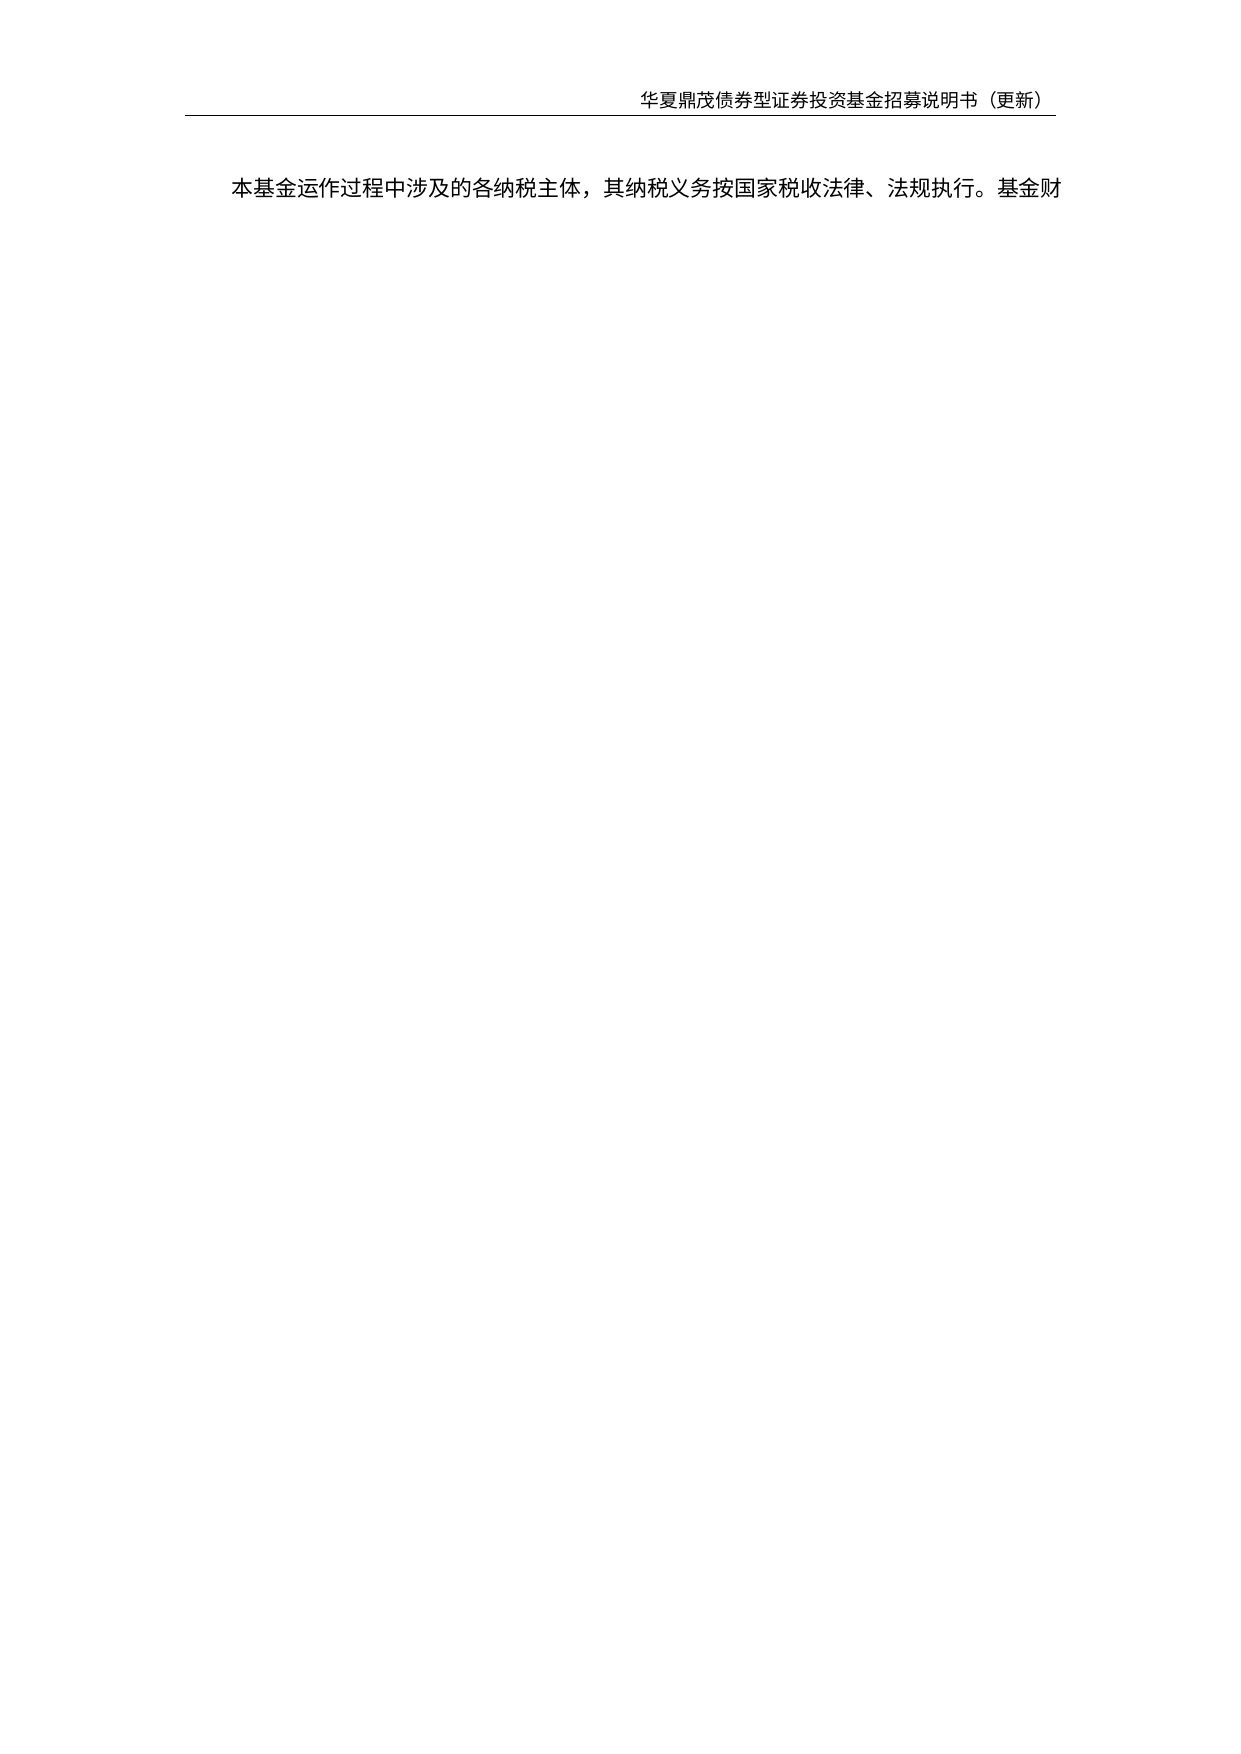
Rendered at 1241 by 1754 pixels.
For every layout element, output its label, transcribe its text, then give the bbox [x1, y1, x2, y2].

text 本基金运作过程中涉及的各纳税主体，其纳税义务按国家税收法律、法规执行。基金财 [231, 171, 1086, 202]
